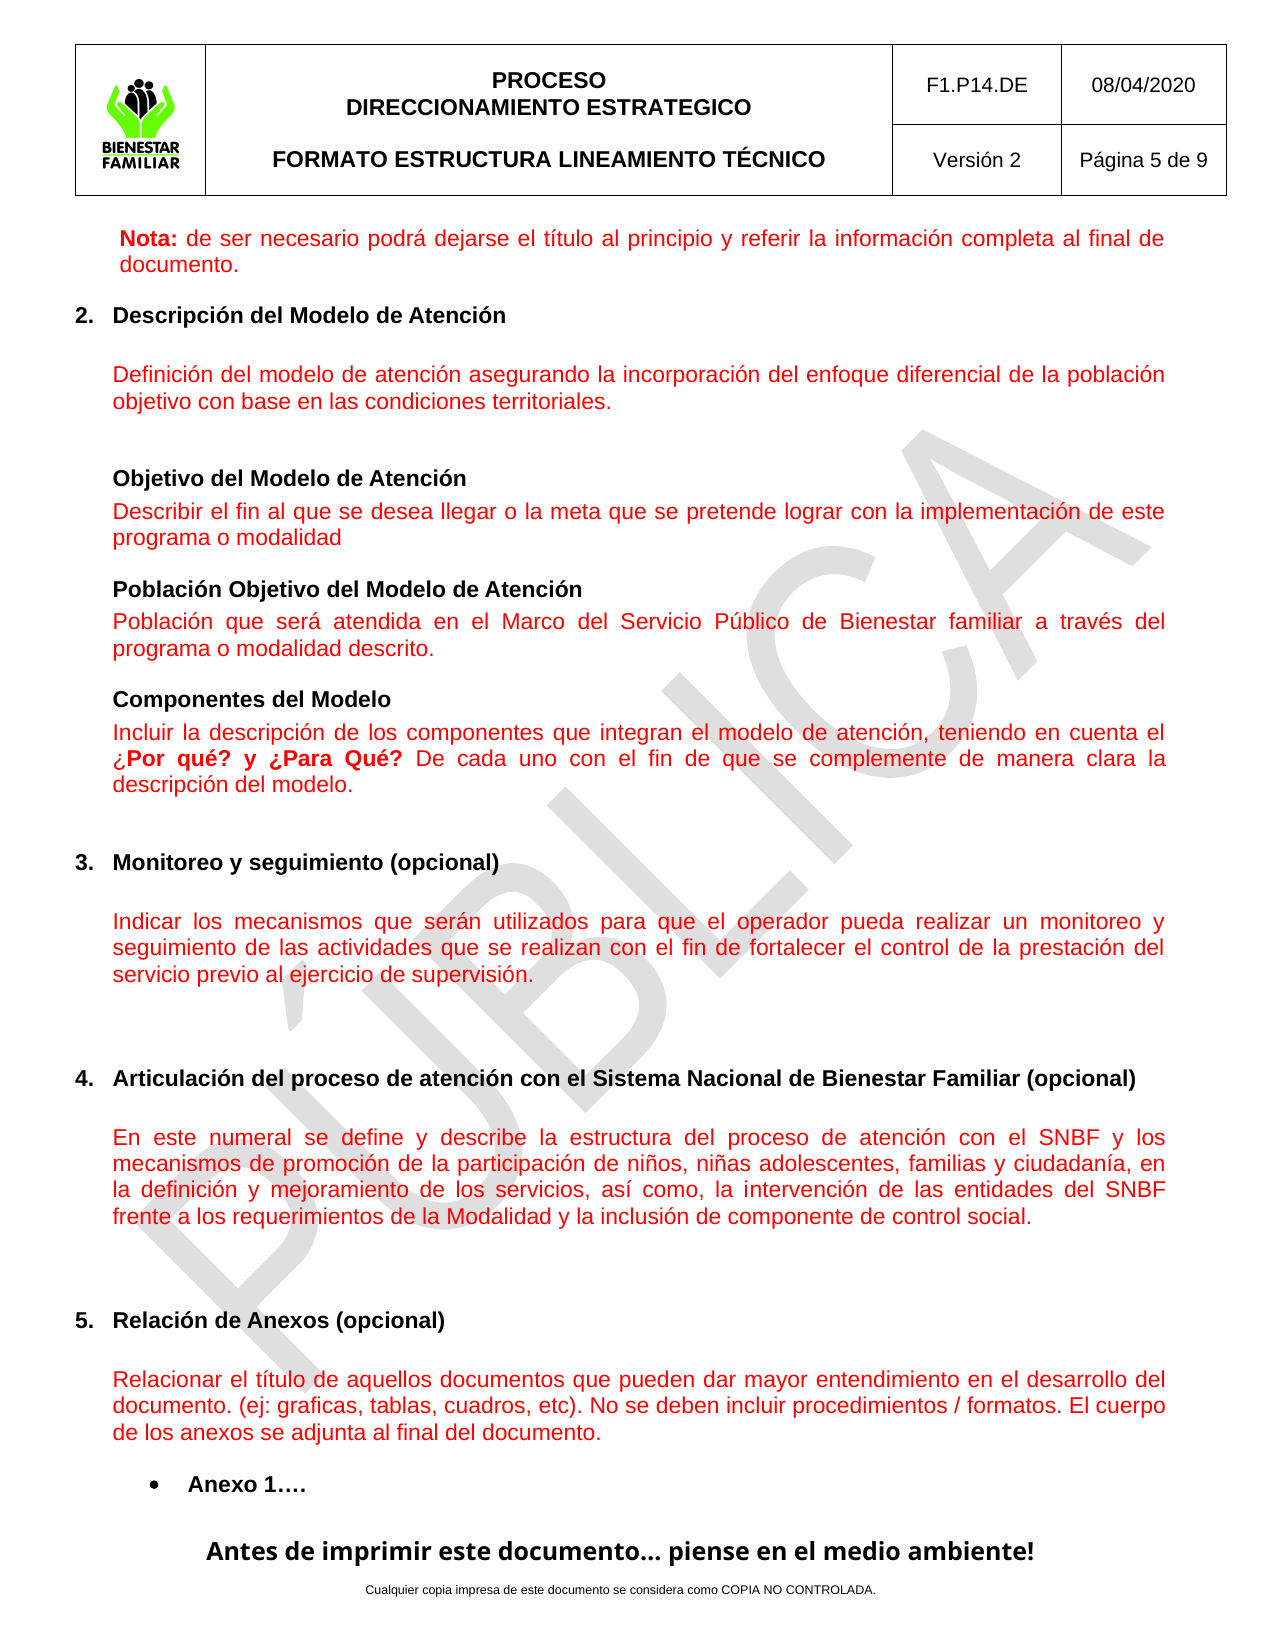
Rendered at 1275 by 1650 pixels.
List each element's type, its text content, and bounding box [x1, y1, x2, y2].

text Definición del modelo de atención asegurando la incorporación del enfoque diferencial de la población objetivo con base en las condiciones territoriales. [112, 361, 1166, 414]
picture [95, 68, 187, 178]
list Indicar los mecanismos que serán utilizados para que el operador pueda realizar un monitoreo y seguimiento de las actividades que se realizan con el fin de fortalecer el control de la prestación del servicio previo al ejercicio de supervisión. [112, 908, 1166, 987]
subtitle Componentes del Modelo [112, 686, 1166, 712]
subtitle Articulación del proceso de atención con el Sistema Nacional de Bienestar Familiar (opcional) [75, 1065, 1166, 1091]
subtitle Población Objetivo del Modelo de Atención [112, 576, 1166, 602]
list En este numeral se define y describe la estructura del proceso de atención con el SNBF y los mecanismos de promoción de la participación de niños, niñas adolescentes, familias y ciudadanía, en la definición y mejoramiento de los servicios, así como, la intervención de las entidades del SNBF frente a los requerimientos de la Modalidad y la inclusión de componente de control social. [112, 1124, 1166, 1229]
subtitle Descripción del Modelo de Atención [75, 302, 1166, 329]
text Incluir la descripción de los componentes que integran el modelo de atención, teniendo en cuenta el ¿Por qué? y ¿Para Qué? De cada uno con el fin de que se complemente de manera clara la descripción del modelo. [112, 718, 1166, 798]
text Nota: de ser necesario podrá dejarse el título al principio y referir la información completa al final de documento. [119, 224, 1166, 277]
list Anexo 1…. [150, 1471, 1166, 1497]
text Describir el fin al que se desea llegar o la meta que se pretende lograr con la implementación de este programa o modalidad [112, 498, 1166, 551]
text Población que será atendida en el Marco del Servicio Público de Bienestar familiar a través del programa o modalidad descrito. [112, 608, 1166, 661]
subtitle Objetivo del Modelo de Atención [112, 465, 1166, 492]
subtitle Relación de Anexos (opcional) [75, 1307, 1166, 1333]
subtitle Monitoreo y seguimiento (opcional) [75, 849, 1166, 875]
list Relacionar el título de aquellos documentos que pueden dar mayor entendimiento en el desarrollo del documento. (ej: graficas, tablas, cuadros, etc). No se deben incluir procedimientos / formatos. El cuerpo de los anexos se adjunta al final del documento. [112, 1366, 1166, 1445]
